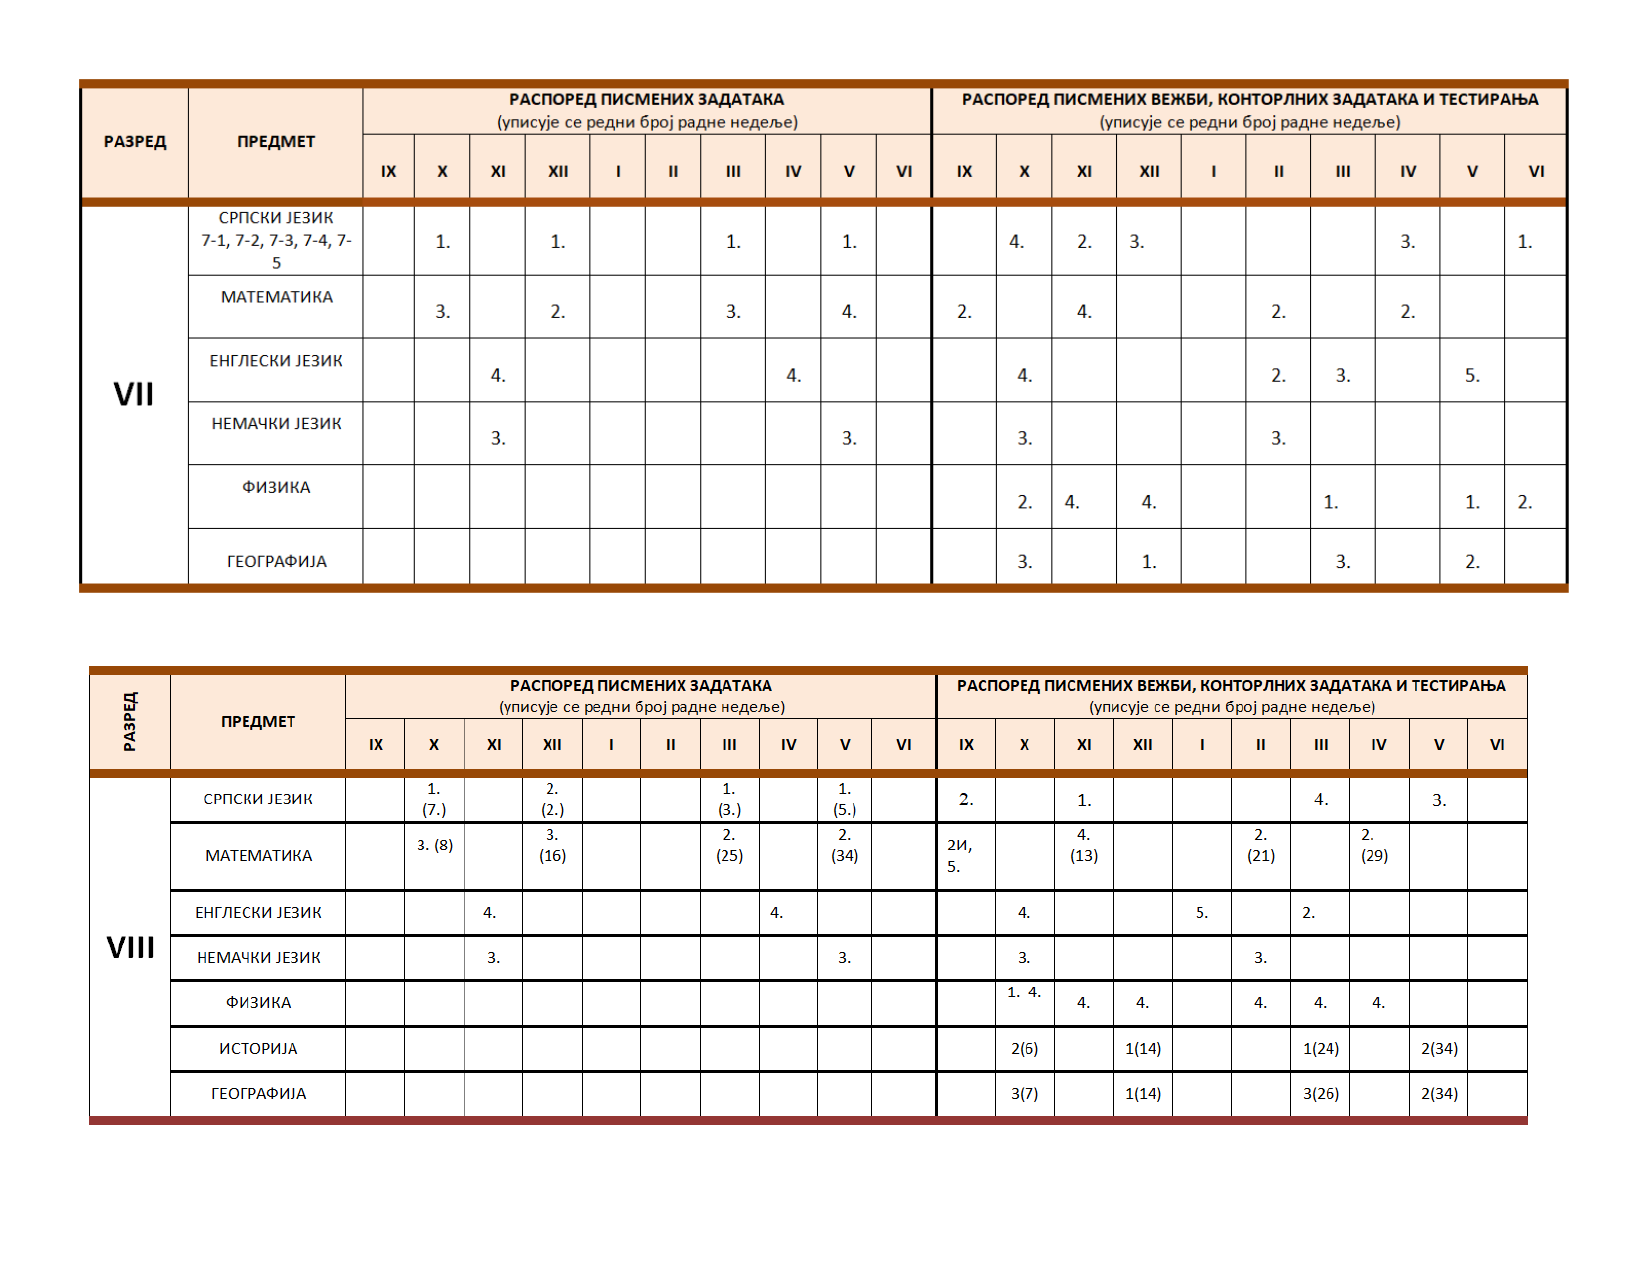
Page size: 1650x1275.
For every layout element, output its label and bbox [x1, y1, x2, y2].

picture [75, 656, 1545, 1136]
picture [75, 75, 1578, 600]
